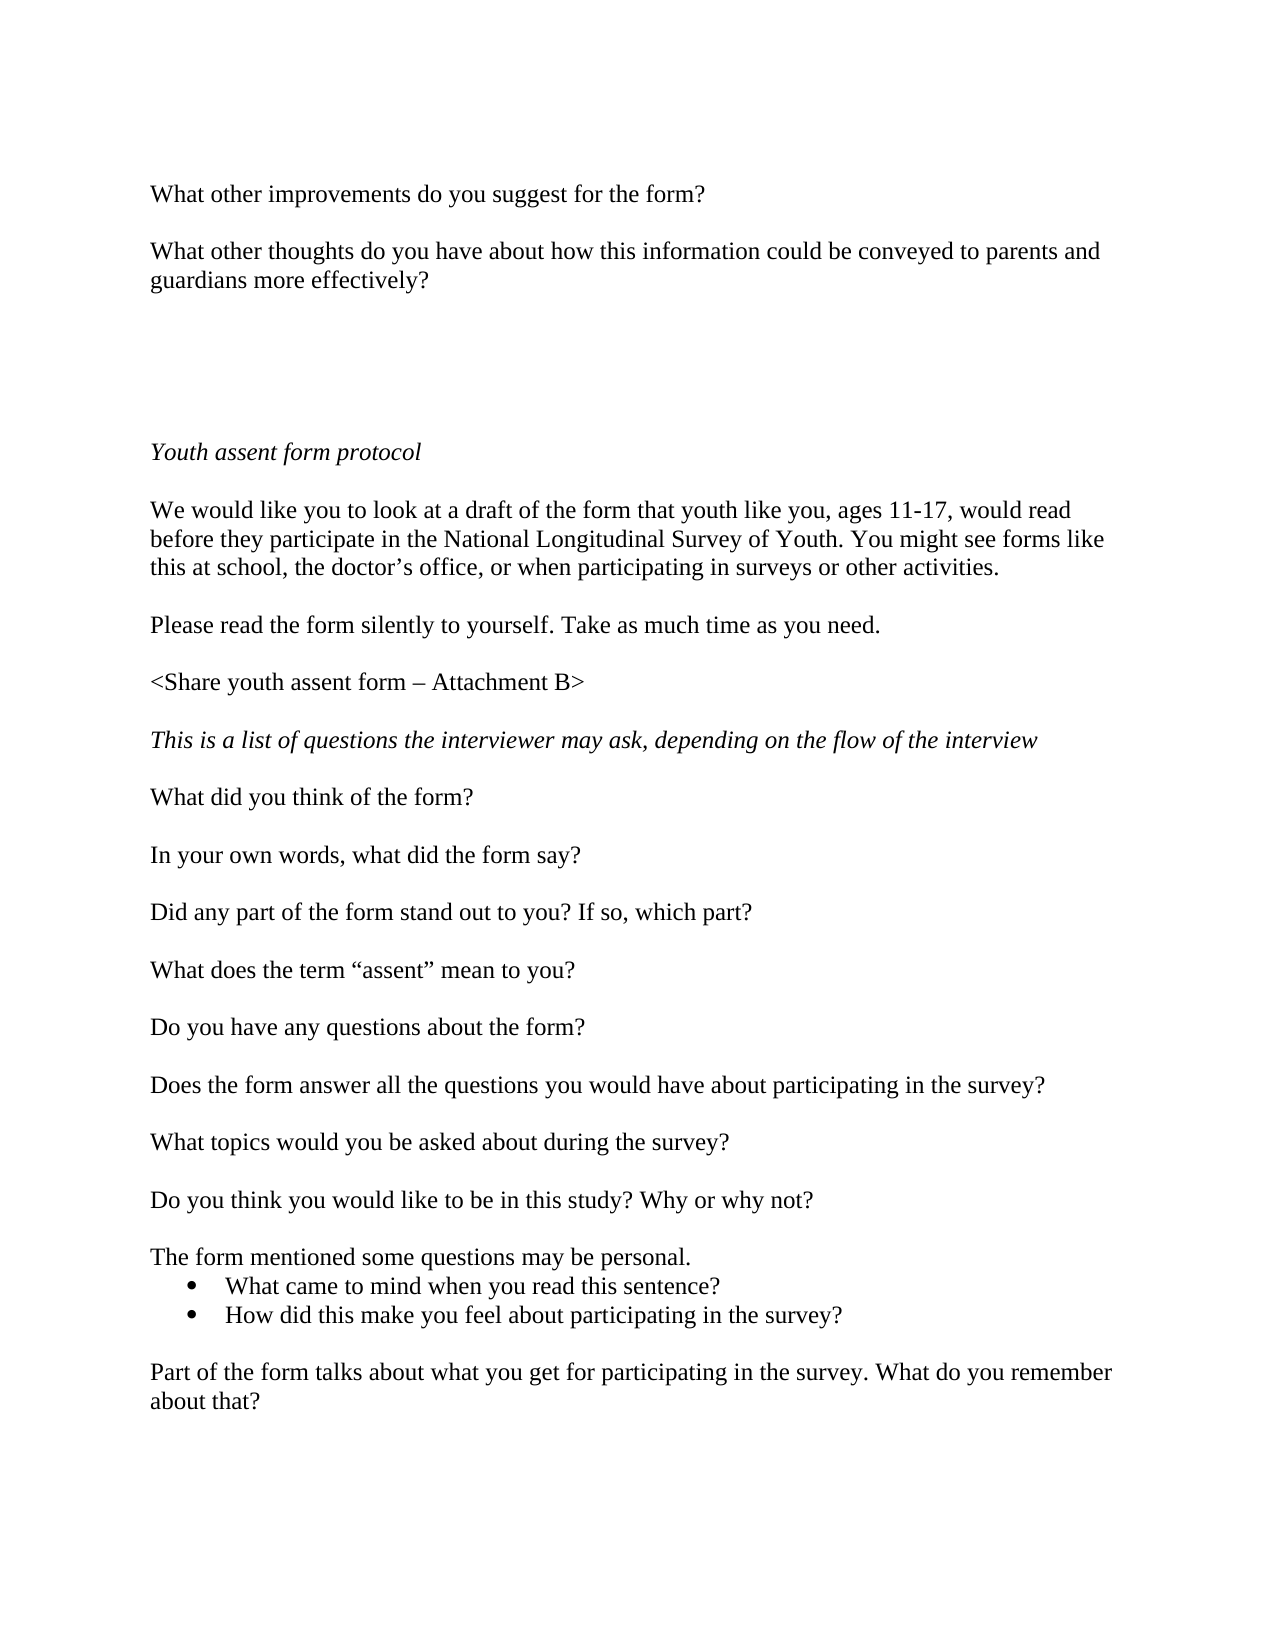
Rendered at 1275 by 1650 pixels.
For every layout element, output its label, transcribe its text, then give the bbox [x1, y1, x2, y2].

text What other thoughts do you have about how this information could be conveyed to parents and guardians more effectively? [150, 236, 1125, 294]
text What does the term “assent” mean to you? [150, 955, 1125, 984]
text Part of the form talks about what you get for participating in the survey. What do you remember about that? [150, 1357, 1125, 1415]
text What other improvements do you suggest for the form? [150, 179, 1125, 207]
list What came to mind when you read this sentence? [187, 1271, 1125, 1300]
list How did this make you feel about participating in the survey? [187, 1300, 1125, 1329]
text Do you think you would like to be in this study? Why or why not? [150, 1185, 1125, 1214]
text This is a list of questions the interviewer may ask, depending on the flow of the interview [150, 725, 1125, 754]
text Did any part of the form stand out to you? If so, which part? [150, 897, 1125, 926]
text In your own words, what did the form say? [150, 840, 1125, 869]
text Please read the form silently to yourself. Take as much time as you need. [150, 610, 1125, 639]
text <Share youth assent form – Attachment B> [150, 667, 1125, 696]
text Does the form answer all the questions you would have about participating in the survey? [150, 1070, 1125, 1099]
text What did you think of the form? [150, 782, 1125, 811]
text We would like you to look at a draft of the form that youth like you, ages 11-17, would read before they participate in the National Longitudinal Survey of Youth. You might see forms like this at school, the doctor’s office, or when participating in surveys or other activities. [150, 495, 1125, 581]
text Do you have any questions about the form? [150, 1012, 1125, 1041]
text Youth assent form protocol [150, 437, 1125, 466]
text What topics would you be asked about during the survey? [150, 1127, 1125, 1156]
text The form mentioned some questions may be personal. [150, 1242, 1125, 1271]
